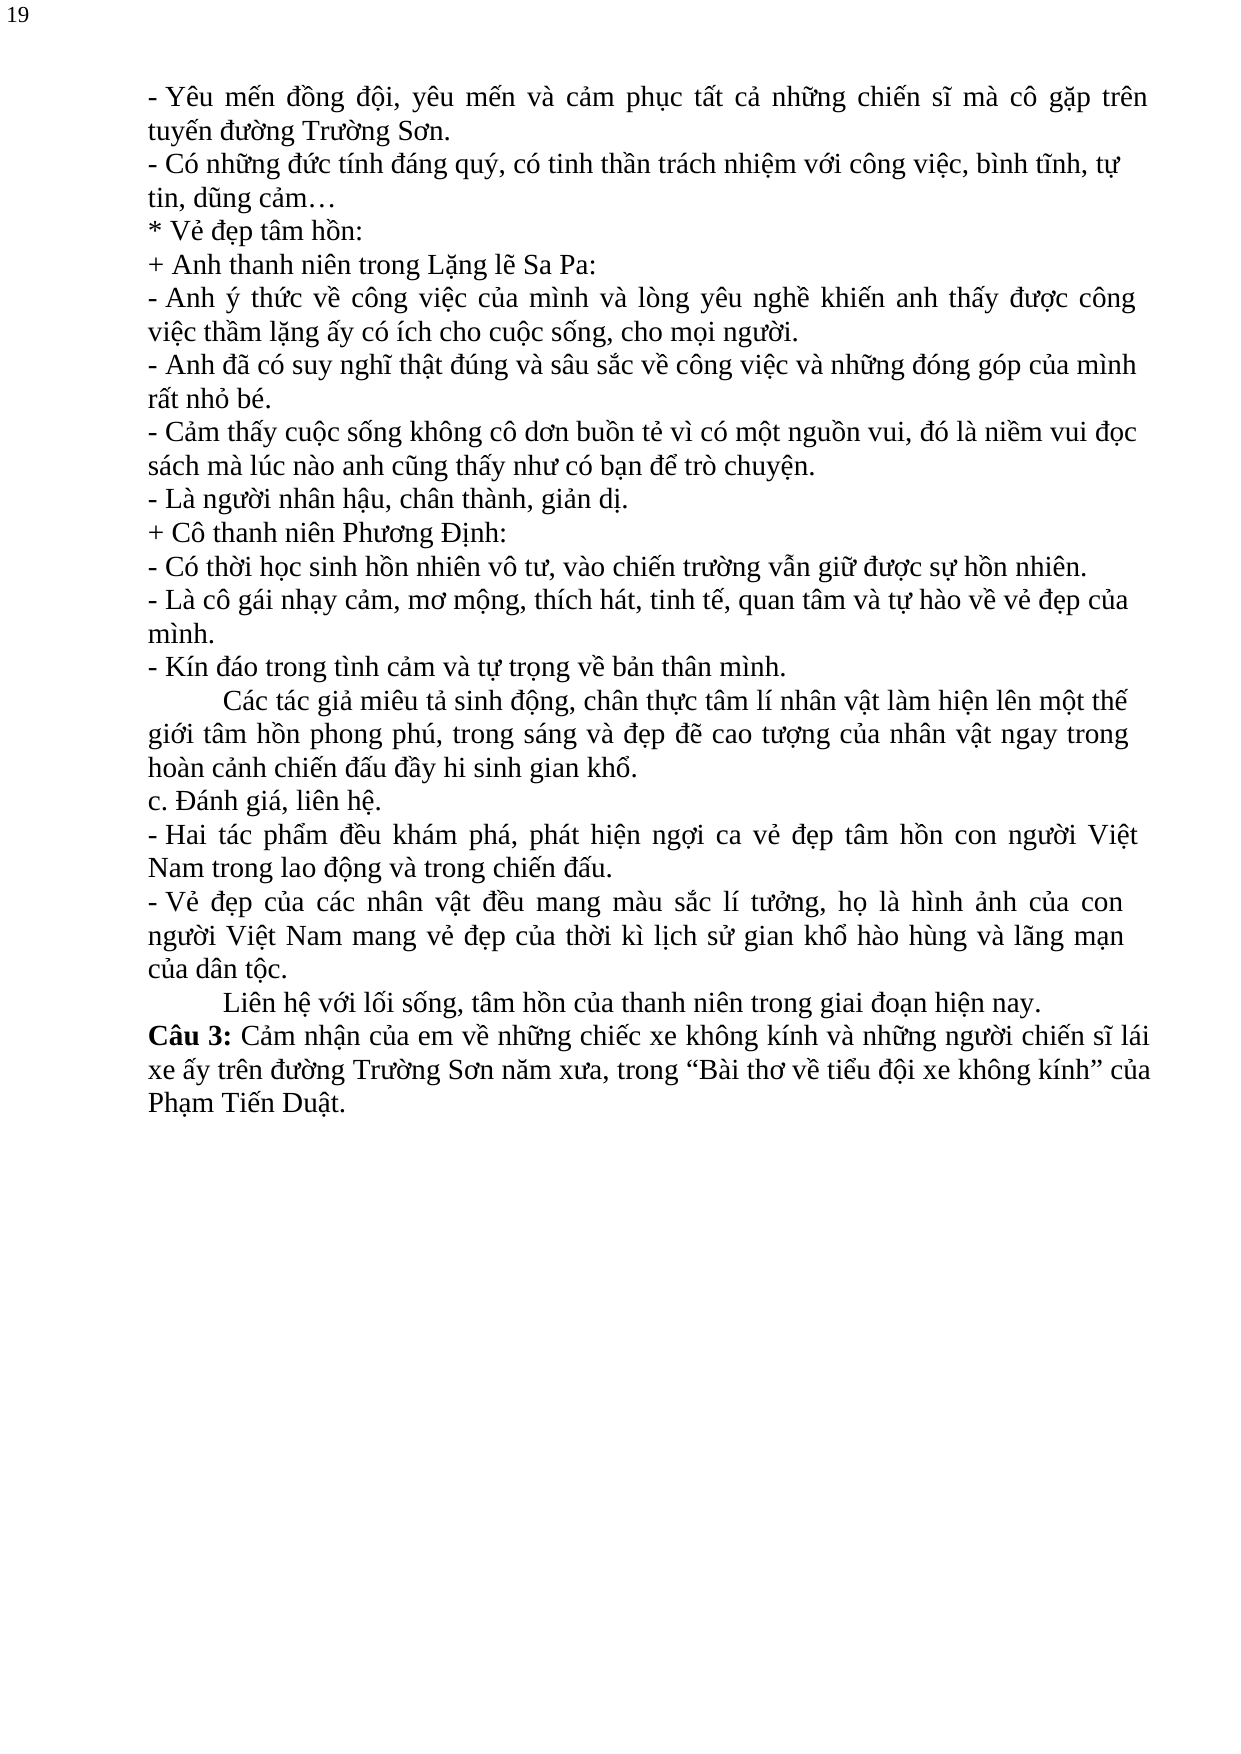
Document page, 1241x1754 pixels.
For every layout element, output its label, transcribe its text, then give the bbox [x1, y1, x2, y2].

list Cảm thấy cuộc sống không cô dơn buồn tẻ vì có một nguồn vui, đó là niềm vui đọc [148, 414, 1240, 448]
text Câu 3: Cảm nhận của em về những chiếc xe không kính và những người chiến sĩ lái xe ấy trên đường Trường Sơn năm xưa, trong “Bài thơ về tiểu đội xe không kính” của Phạm Tiến Duật. [148, 1018, 1151, 1119]
text Liên hệ với lối sống, tâm hồn của thanh niên trong giai đoạn hiện nay. [223, 985, 1240, 1018]
list Anh đã có suy nghĩ thật đúng và sâu sắc về công việc và những đóng góp của mình [148, 347, 1240, 381]
list Vẻ đẹp của các nhân vật đều mang màu sắc lí tưởng, họ là hình ảnh của con người Việt Nam mang vẻ đẹp của thời kì lịch sử gian khổ hào hùng và lãng mạn của dân tộc. [148, 884, 1125, 985]
text mình. [148, 616, 1240, 649]
text Các tác giả miêu tả sinh động, chân thực tâm lí nhân vật làm hiện lên một thế giới tâm hồn phong phú, trong sáng và đẹp đẽ cao tượng của nhân vật ngay trong hoàn cảnh chiến đấu đầy hi sinh gian khổ. [148, 683, 1130, 783]
list Là người nhân hậu, chân thành, giản dị. [148, 482, 1240, 515]
text rất nhỏ bé. [148, 381, 1240, 414]
text tin, dũng cảm… [148, 180, 1240, 213]
list Yêu mến đồng đội, yêu mến và cảm phục tất cả những chiến sĩ mà cô gặp trên tuyến đường Trường Sơn. [148, 79, 1150, 146]
list Anh ý thức về công việc của mình và lòng yêu nghề khiến anh thấy được công việc thầm lặng ấy có ích cho cuộc sống, cho mọi người. [148, 280, 1137, 347]
list Đánh giá, liên hệ. [148, 783, 1240, 817]
text sách mà lúc nào anh cũng thấy như có bạn để trò chuyện. [148, 448, 1240, 482]
text + Anh thanh niên trong Lặng lẽ Sa Pa: [148, 247, 1240, 280]
list Kín đáo trong tình cảm và tự trọng về bản thân mình. [148, 649, 1240, 683]
list Có những đức tính đáng quý, có tinh thần trách nhiệm với công việc, bình tĩnh, tự [148, 146, 1240, 180]
text + Cô thanh niên Phương Định: [148, 515, 1240, 549]
list Hai tác phẩm đều khám phá, phát hiện ngợi ca vẻ đẹp tâm hồn con người Việt Nam trong lao động và trong chiến đấu. [148, 817, 1139, 884]
list Là cô gái nhạy cảm, mơ mộng, thích hát, tinh tế, quan tâm và tự hào về vẻ đẹp của [148, 582, 1240, 616]
text * Vẻ đẹp tâm hồn: [148, 213, 1240, 247]
list Có thời học sinh hồn nhiên vô tư, vào chiến trường vẫn giữ được sự hồn nhiên. [148, 549, 1240, 582]
